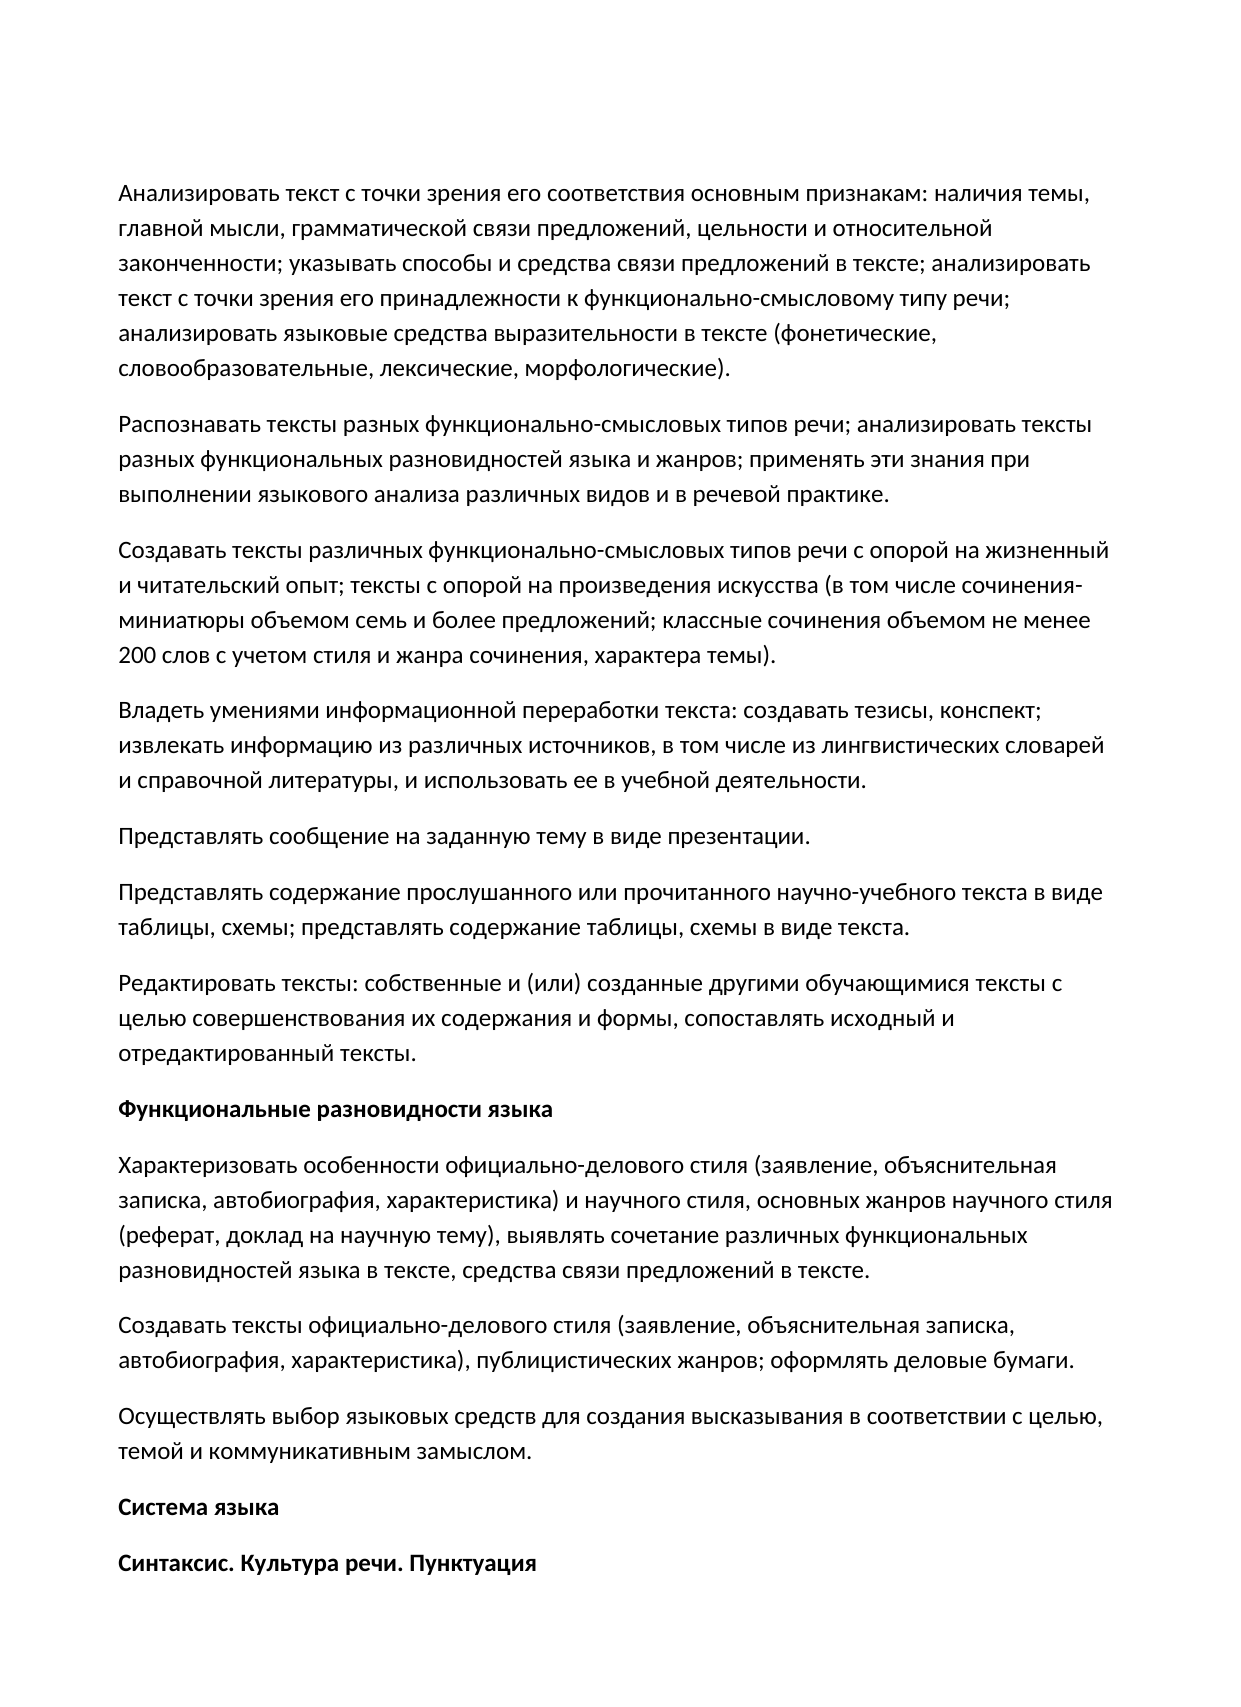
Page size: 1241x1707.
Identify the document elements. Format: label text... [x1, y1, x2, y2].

text Система языка [118, 1491, 1122, 1522]
text Владеть умениями информационной переработки текста: создавать тезисы, конспект; извлекать информацию из различных источников, в том числе из лингвистических словарей и справочной литературы, и использовать ее в учебной деятельности. [118, 695, 1122, 795]
text Представлять содержание прослушанного или прочитанного научно-учебного текста в виде таблицы, схемы; представлять содержание таблицы, схемы в виде текста. [118, 876, 1122, 942]
text Редактировать тексты: собственные и (или) созданные другими обучающимися тексты с целью совершенствования их содержания и формы, сопоставлять исходный и отредактированный тексты. [118, 967, 1122, 1068]
text Создавать тексты официально-делового стиля (заявление, объяснительная записка, автобиография, характеристика), публицистических жанров; оформлять деловые бумаги. [118, 1310, 1122, 1375]
text Анализировать текст с точки зрения его соответствия основным признакам: наличия темы, главной мысли, грамматической связи предложений, цельности и относительной законченности; указывать способы и средства связи предложений в тексте; анализировать текст с точки зрения его принадлежности к функционально-смысловому типу речи; анализировать языковые средства выразительности в тексте (фонетические, словообразовательные, лексические, морфологические). [118, 177, 1122, 383]
text Осуществлять выбор языковых средств для создания высказывания в соответствии с целью, темой и коммуникативным замыслом. [118, 1401, 1122, 1466]
text Создавать тексты различных функционально-смысловых типов речи с опорой на жизненный и читательский опыт; тексты с опорой на произведения искусства (в том числе сочинения-миниатюры объемом семь и более предложений; классные сочинения объемом не менее 200 слов с учетом стиля и жанра сочинения, характера темы). [118, 534, 1122, 669]
text Характеризовать особенности официально-делового стиля (заявление, объяснительная записка, автобиография, характеристика) и научного стиля, основных жанров научного стиля (реферат, доклад на научную тему), выявлять сочетание различных функциональных разновидностей языка в тексте, средства связи предложений в тексте. [118, 1149, 1122, 1284]
text Распознавать тексты разных функционально-смысловых типов речи; анализировать тексты разных функциональных разновидностей языка и жанров; применять эти знания при выполнении языкового анализа различных видов и в речевой практике. [118, 408, 1122, 508]
text Cинтаксис. Культура речи. Пунктуация [118, 1547, 1122, 1578]
text Представлять сообщение на заданную тему в виде презентации. [118, 821, 1122, 851]
text Функциональные разновидности языка [118, 1093, 1122, 1123]
